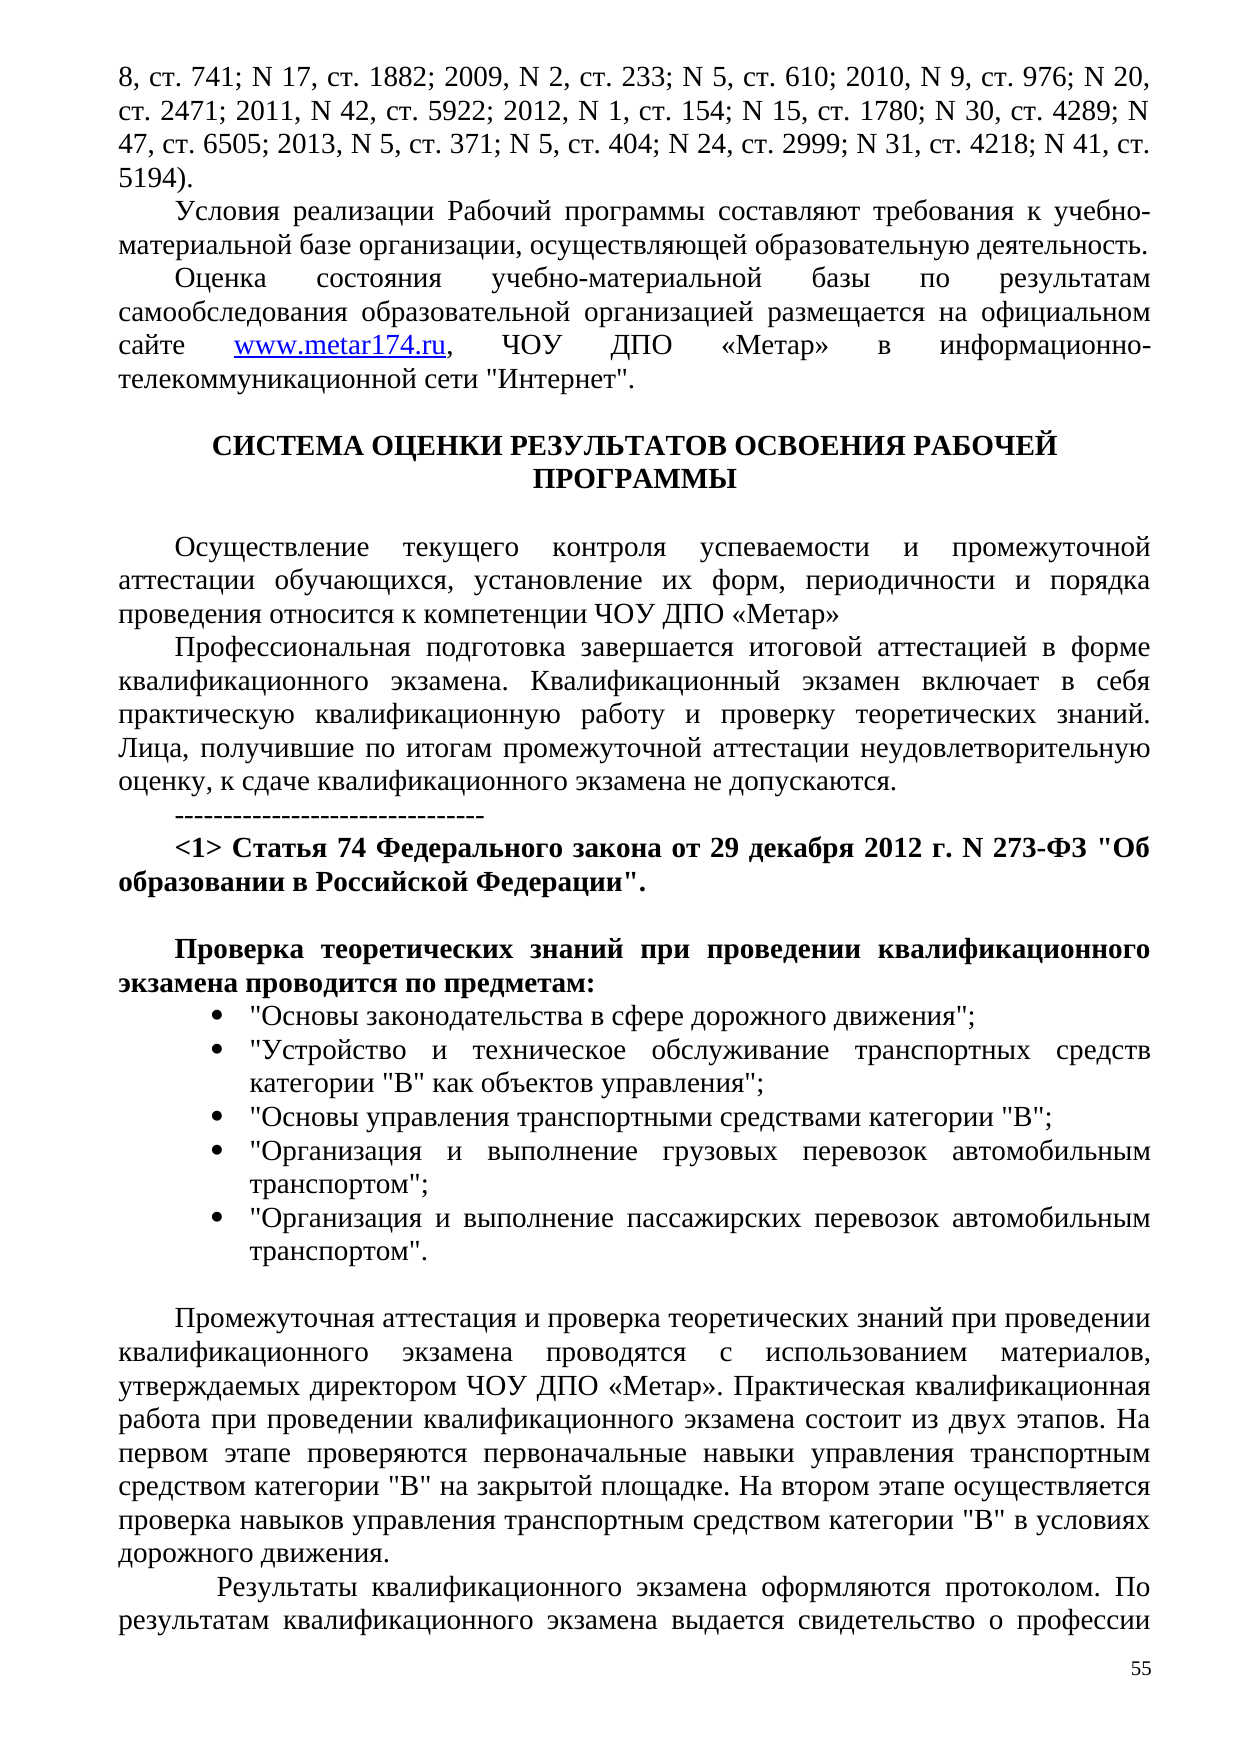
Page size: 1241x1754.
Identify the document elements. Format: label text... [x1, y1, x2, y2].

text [118, 1569, 1152, 1636]
list "Организация и выполнение пассажирских перевозок автомобильным транспортом". [212, 1200, 1152, 1267]
text <1> Статья 74 Федерального закона от 29 декабря 2012 г. N 273-ФЗ "Об образовании в Российской Федерации". [118, 831, 1152, 898]
text Профессиональная подготовка завершается итоговой аттестацией в форме квалификационного экзамена. Квалификационный экзамен включает в себя практическую квалификационную работу и проверку теоретических знаний. Лица, получившие по итогам промежуточной аттестации неудовлетворительную оценку, к сдаче квалификационного экзамена не допускаются. [118, 629, 1152, 797]
list "Основы управления транспортными средствами категории "B"; [212, 1099, 1152, 1133]
text Промежуточная аттестация и проверка теоретических знаний при проведении квалификационного экзамена проводятся с использованием материалов, утверждаемых директором ЧОУ ДПО «Метар». Практическая квалификационная работа при проведении квалификационного экзамена состоит из двух этапов. На первом этапе проверяются первоначальные навыки управления транспортным средством категории "B" на закрытой площадке. На втором этапе осуществляется проверка навыков управления транспортным средством категории "B" в условиях дорожного движения. [118, 1301, 1152, 1569]
text Условия реализации Рабочий программы составляют требования к учебно-материальной базе организации, осуществляющей образовательную деятельность. [118, 193, 1152, 260]
text -------------------------------- [118, 797, 1152, 831]
list "Организация и выполнение грузовых перевозок автомобильным транспортом"; [212, 1133, 1152, 1200]
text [118, 59, 1152, 193]
text Осуществление текущего контроля успеваемости и промежуточной аттестации обучающихся, установление их форм, периодичности и порядка проведения относится к компетенции ЧОУ ДПО «Метар» [118, 529, 1152, 629]
text Оценка состояния учебно-материальной базы по результатам самообследования образовательной организацией размещается на официальном сайте www.metar174.ru, ЧОУ ДПО «Метар» в информационно-телекоммуникационной сети "Интернет". [118, 260, 1152, 394]
text Проверка теоретических знаний при проведении квалификационного экзамена проводится по предметам: [118, 931, 1152, 998]
list "Устройство и техническое обслуживание транспортных средств категории "B" как объектов управления"; [212, 1032, 1152, 1099]
list "Основы законодательства в сфере дорожного движения"; [212, 998, 1152, 1032]
text СИСТЕМА ОЦЕНКИ РЕЗУЛЬТАТОВ ОСВОЕНИЯ РАБОЧЕЙ ПРОГРАММЫ [118, 428, 1152, 495]
